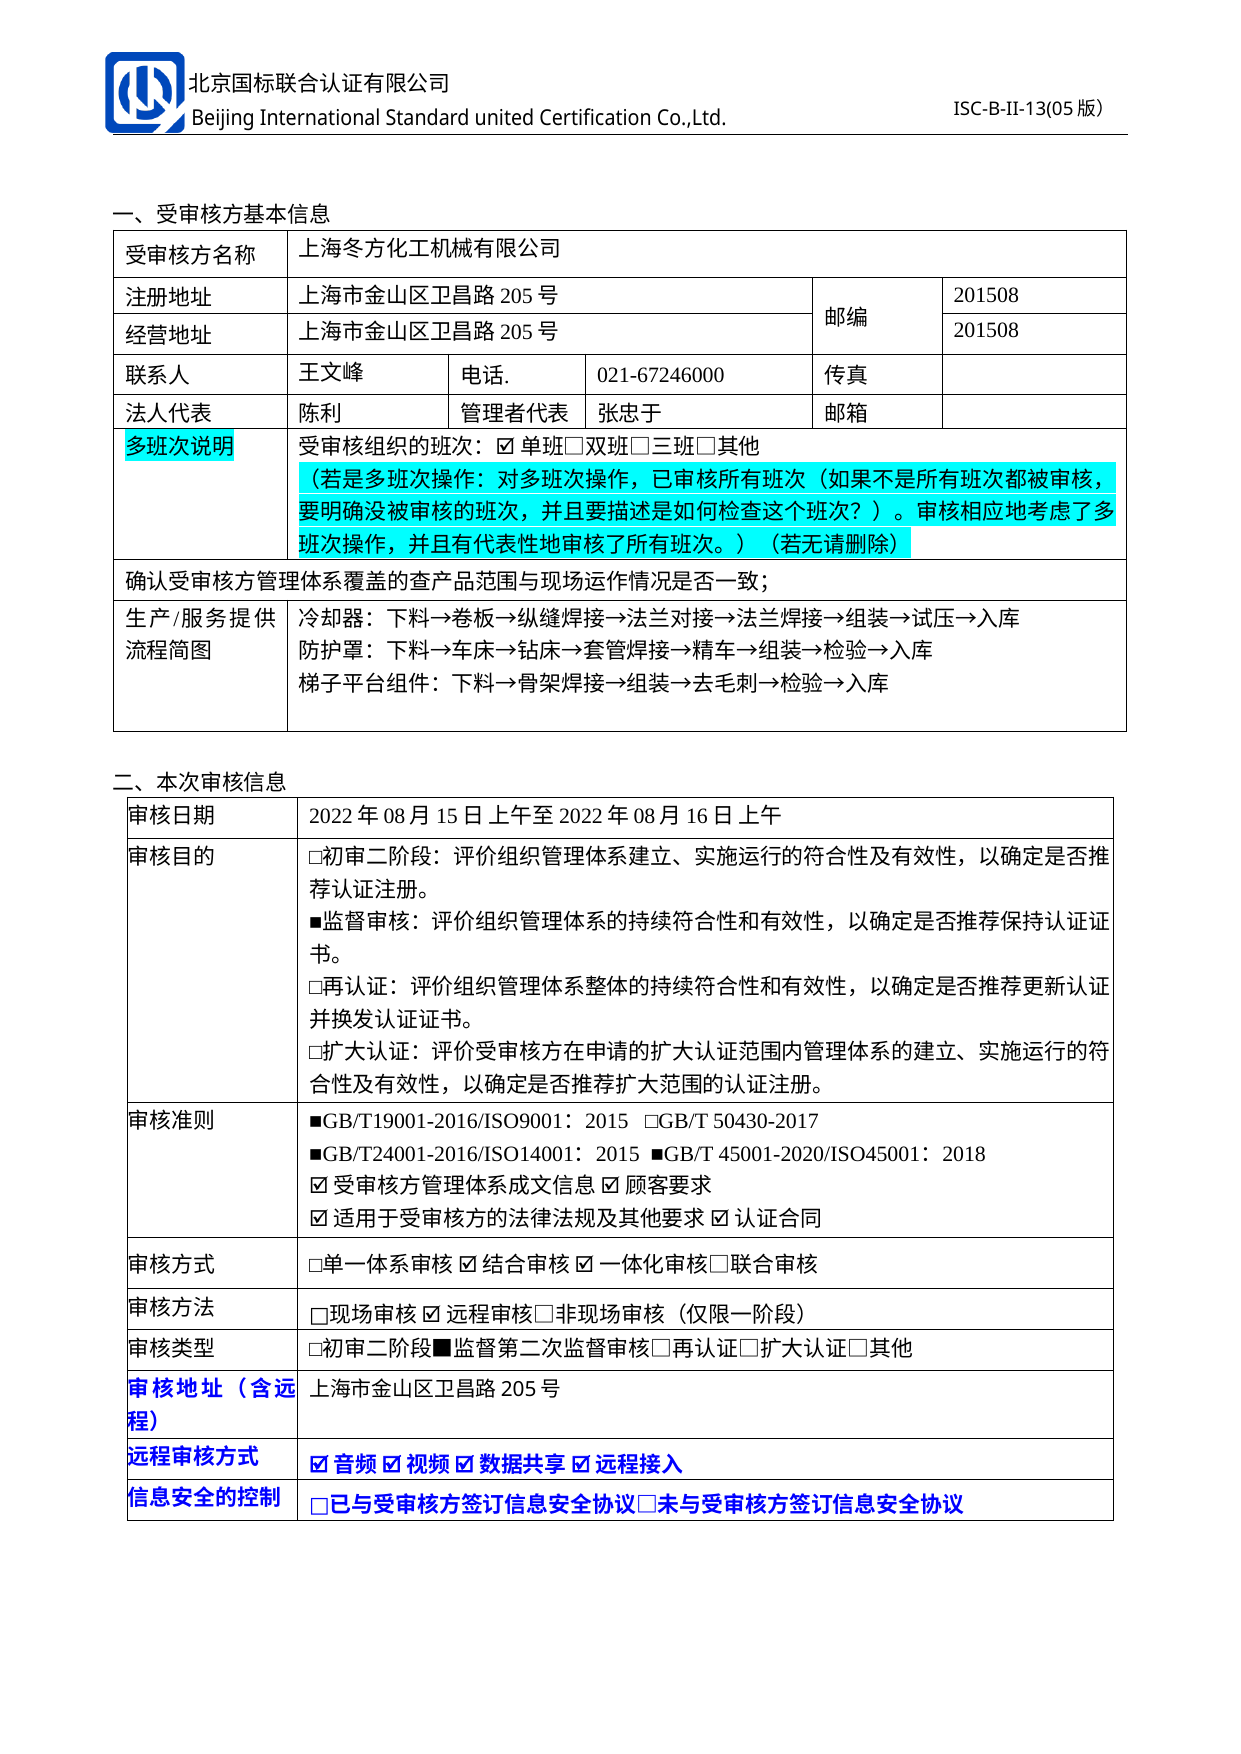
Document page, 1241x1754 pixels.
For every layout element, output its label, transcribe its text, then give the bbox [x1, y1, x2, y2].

table_cell 201508 [943, 314, 1126, 353]
table_cell □现场审核远程审核□非现场审核（仅限一阶段） [298, 1289, 1113, 1329]
table_cell □单一体系审核结合审核一体化审核□联合审核 [298, 1238, 1113, 1288]
table_cell 电话. [449, 355, 585, 394]
table_cell 上海市金山区卫昌路205号 [288, 314, 812, 353]
table_cell 多班次说明 [114, 429, 287, 559]
table_cell 管理者代表 [449, 395, 585, 428]
table_header 受审核方名称 [114, 231, 287, 277]
table_header 审核日期 [128, 798, 297, 838]
table_cell □初审二阶段：评价组织管理体系建立、实施运行的符合性及有效性，以确定是否推荐认证注册。 ■监督审核：评价组织管理体系的持续符合性和有效性，以确定是否推荐保持认证证书。 □再认证：评价组织管理体系整体的持续符合性和有效性，以确定是否推荐更新认证并换发认证证书。 □扩大认证：评价受审核方在申请的扩大认证范围内管理体系的建立、实施运行的符合性及有效性，以确定是否推荐扩大范围的认证注册。 □其他： [298, 839, 1113, 1102]
table_cell 远程审核方式 [128, 1439, 297, 1479]
table_cell 张忠于 [586, 395, 812, 428]
text 一、受审核方基本信息 [112, 197, 1128, 229]
table_cell 审核准则 [128, 1103, 297, 1237]
picture [105, 52, 185, 133]
table_cell 信息安全的控制 [128, 1480, 297, 1519]
table_cell 上海市金山区卫昌路205号 [298, 1371, 1113, 1438]
table_cell [943, 355, 1126, 394]
table_cell 陈利 [288, 395, 448, 428]
table_cell 审核方法 [128, 1289, 297, 1329]
table_cell 冷却器：下料→卷板→纵缝焊接→法兰对接→法兰焊接→组装→试压→入库 防护罩：下料→车床→钻床→套管焊接→精车→组装→检验→入库 梯子平台组件：下料→骨架焊接→组装→去毛刺→检验→入库 [288, 601, 1126, 731]
table_cell 经营地址 [114, 314, 287, 353]
table_cell 邮编 [813, 278, 942, 353]
table_cell 生产/服务提供流程简图 [114, 601, 287, 731]
table_cell 上海市金山区卫昌路205号 [288, 278, 812, 313]
table_cell 021-67246000 [586, 355, 812, 394]
table_cell ■GB/T19001-2016/ISO9001：2015 □GB/T 50430-2017 ■GB/T24001-2016/ISO14001：2015 ■GB/T 45001-2020/ISO45001：2018 受审核方管理体系成文信息顾客要求 适用于受审核方的法律法规及其他要求认证合同 [298, 1103, 1113, 1237]
table_header 2022年08月15日 上午至2022年08月16日 上午 [298, 798, 1113, 838]
table_cell 王文峰 [288, 355, 448, 394]
table_cell □初审二阶段■监督第二次监督审核□再认证□扩大认证□其他 [298, 1330, 1113, 1370]
table_cell □已与受审核方签订信息安全协议□未与受审核方签订信息安全协议 [298, 1480, 1113, 1519]
table_cell 音频视频数据共享远程接入 [298, 1439, 1113, 1479]
table_cell 传真 [813, 355, 942, 394]
table_cell 邮箱 [813, 395, 942, 428]
table_cell 审核类型 [128, 1330, 297, 1370]
table_cell 审核地址（含远程） [128, 1371, 297, 1438]
table_cell 注册地址 [114, 278, 287, 313]
table_header 上海冬方化工机械有限公司 [288, 231, 1126, 277]
table_cell [943, 395, 1126, 428]
table_cell 法人代表 [114, 395, 287, 428]
table_cell 审核目的 [128, 839, 297, 1102]
table_cell 联系人 [114, 355, 287, 394]
table_cell 审核方式 [128, 1238, 297, 1288]
table_cell 确认受审核方管理体系覆盖的查产品范围与现场运作情况是否一致； [114, 560, 1126, 599]
text 二、本次审核信息 [112, 764, 1128, 797]
table_cell 受审核组织的班次：单班□双班□三班□其他 （若是多班次操作：对多班次操作，已审核所有班次（如果不是所有班次都被审核，要明确没被审核的班次，并且要描述是如何检查这个班次？）。审核相应地考虑了多班次操作，并且有代表性地审核了所有班次。）（若无请删除） [288, 429, 1126, 559]
table_cell 201508 [943, 278, 1126, 313]
